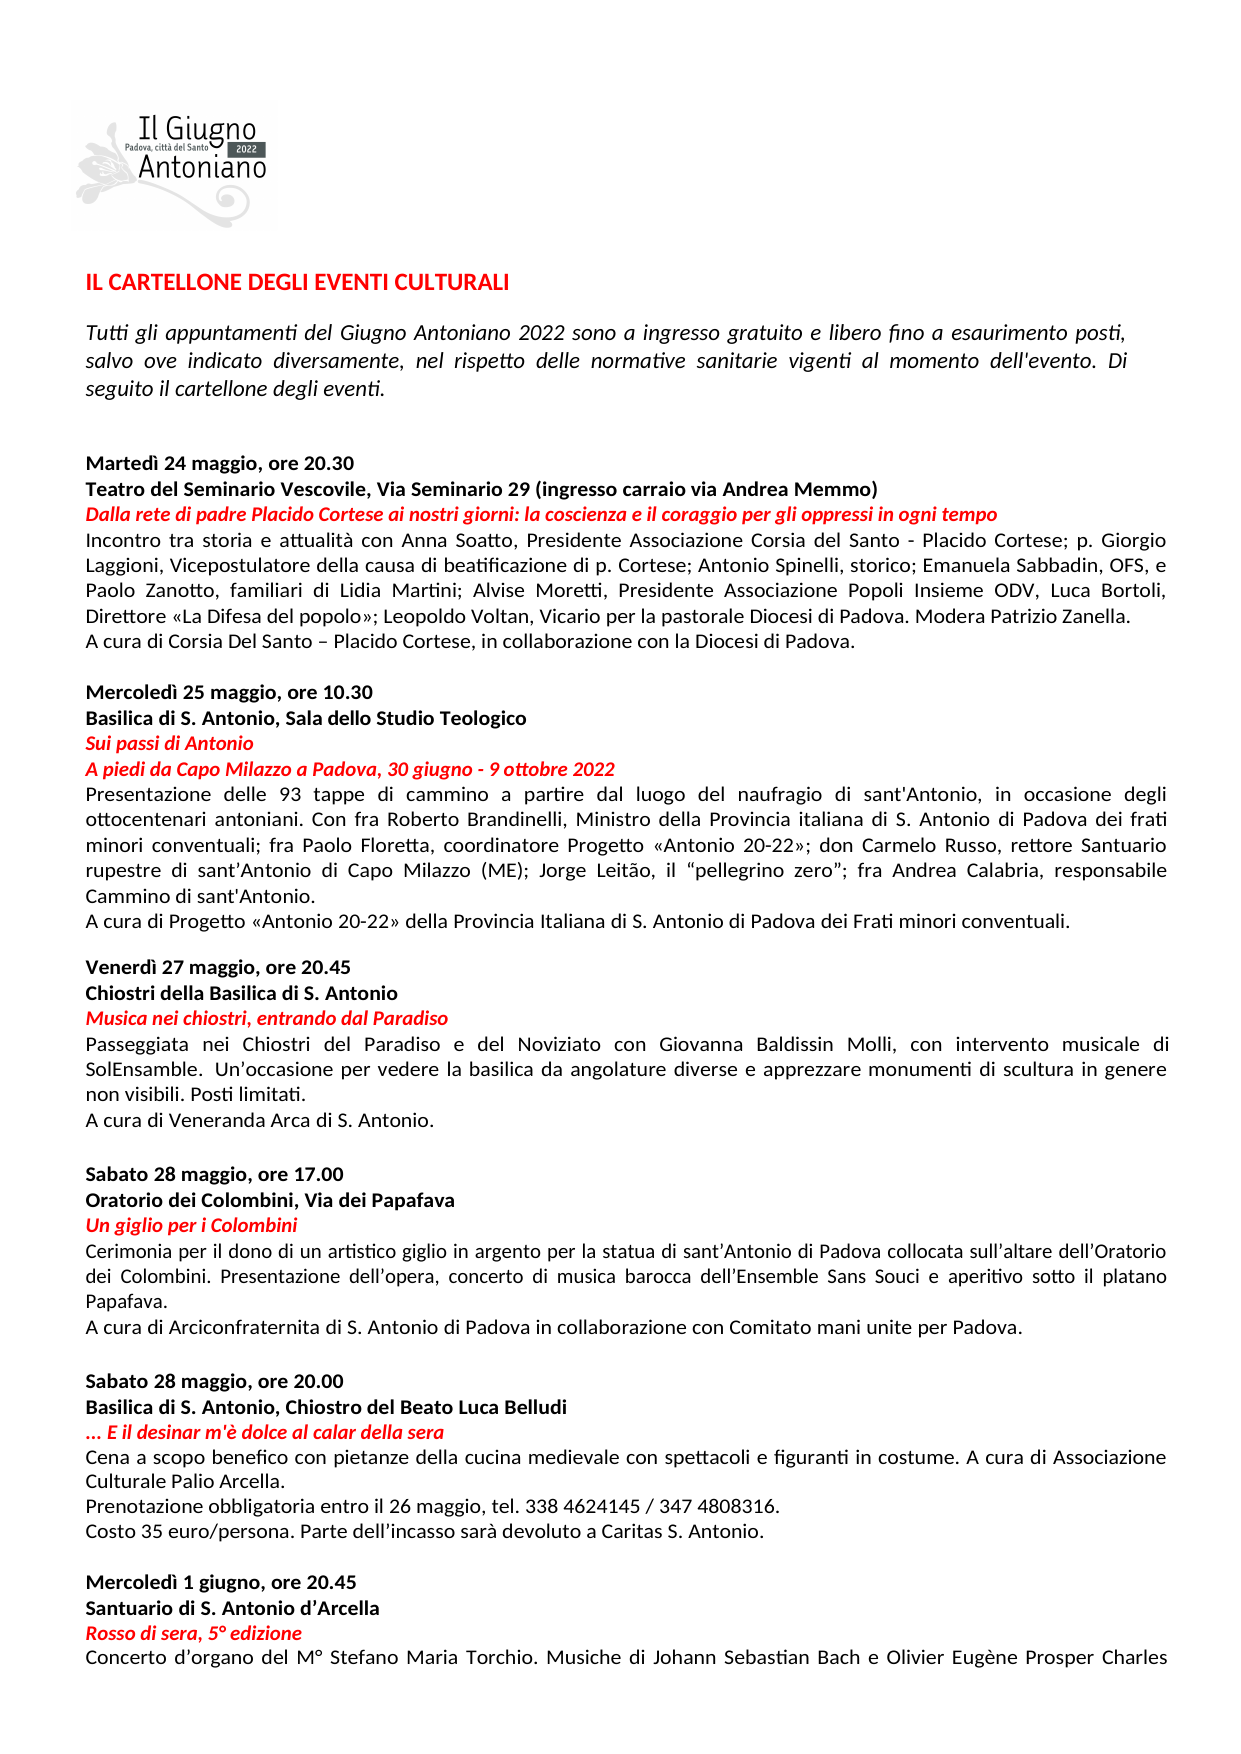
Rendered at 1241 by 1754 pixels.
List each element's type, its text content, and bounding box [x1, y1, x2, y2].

text Musica nei chiostri, entrando dal Paradiso [85, 1005, 1169, 1031]
text Sui passi di Antonio [85, 730, 1169, 756]
text ... E il desinar m'è dolce al calar della sera [85, 1419, 1169, 1445]
text Tutti gli appuntamenti del Giugno Antoniano 2022 sono a ingresso gratuito e libero fino a esaurimento posti, salvo ove indicato diversamente, nel rispetto delle normative sanitarie vigenti al momento dell'evento. Di seguito il cartellone degli eventi. [85, 318, 1128, 402]
text A cura di Veneranda Arca di S. Antonio. [85, 1107, 1169, 1132]
text A piedi da Capo Milazzo a Padova, 30 giugno - 9 ottobre 2022 [85, 756, 1169, 781]
text Un giglio per i Colombini [85, 1212, 1169, 1238]
text Presentazione delle 93 tappe di cammino a partire dal luogo del naufragio di sant'Antonio, in occasione degli ottocentenari antoniani. Con fra Roberto Brandinelli, Ministro della Provincia italiana di S. Antonio di Padova dei frati minori conventuali; fra Paolo Floretta, coordinatore Progetto «Antonio 20-22»; don Carmelo Russo, rettore Santuario rupestre di sant’Antonio di Capo Milazzo (ME); Jorge Leitão, il “pellegrino zero”; fra Andrea Calabria, responsabile Cammino di sant'Antonio. [85, 781, 1169, 908]
text Teatro del Seminario Vescovile, Via Seminario 29 (ingresso carraio via Andrea Memmo) [85, 476, 1169, 501]
text Santuario di S. Antonio d’Arcella [85, 1595, 1169, 1620]
text Basilica di S. Antonio, Chiostro del Beato Luca Belludi [85, 1394, 1169, 1419]
text Passeggiata nei Chiostri del Paradiso e del Noviziato con Giovanna Baldissin Molli, con intervento musicale di SolEnsamble. Un’occasione per vedere la basilica da angolature diverse e apprezzare monumenti di scultura in genere non visibili. Posti limitati. [85, 1031, 1169, 1107]
picture [70, 100, 278, 231]
text A cura di Arciconfraternita di S. Antonio di Padova in collaborazione con Comitato mani unite per Padova. [85, 1314, 1169, 1339]
text Incontro tra storia e attualità con Anna Soatto, Presidente Associazione Corsia del Santo - Placido Cortese; p. Giorgio Laggioni, Vicepostulatore della causa di beatificazione di p. Cortese; Antonio Spinelli, storico; Emanuela Sabbadin, OFS, e Paolo Zanotto, familiari di Lidia Martini; Alvise Moretti, Presidente Associazione Popoli Insieme ODV, Luca Bortoli, Direttore «La Difesa del popolo»; Leopoldo Voltan, Vicario per la pastorale Diocesi di Padova. Modera Patrizio Zanella. [85, 527, 1169, 628]
text Sabato 28 maggio, ore 20.00 [85, 1368, 1169, 1394]
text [85, 1646, 1169, 1669]
text Costo 35 euro/persona. Parte dell’incasso sarà devoluto a Caritas S. Antonio. [85, 1518, 1169, 1544]
text Cerimonia per il dono di un artistico giglio in argento per la statua di sant’Antonio di Padova collocata sull’altare dell’Oratorio dei Colombini. Presentazione dell’opera, concerto di musica barocca dell’Ensemble Sans Souci e aperitivo sotto il platano Papafava. [85, 1238, 1169, 1314]
text Sabato 28 maggio, ore 17.00 [85, 1161, 1169, 1187]
text Venerdì 27 maggio, ore 20.45 [85, 954, 1169, 980]
text Oratorio dei Colombini, Via dei Papafava [85, 1187, 1169, 1212]
text Martedì 24 maggio, ore 20.30 [85, 451, 1169, 476]
text Mercoledì 1 giugno, ore 20.45 [85, 1569, 1169, 1595]
text Dalla rete di padre Placido Cortese ai nostri giorni: la coscienza e il coraggio per gli oppressi in ogni tempo [85, 501, 1169, 527]
text Basilica di S. Antonio, Sala dello Studio Teologico [85, 705, 1169, 730]
text Prenotazione obbligatoria entro il 26 maggio, tel. 338 4624145 / 347 4808316. [85, 1493, 1169, 1518]
text Chiostri della Basilica di S. Antonio [85, 980, 1169, 1005]
text IL CARTELLONE DEGLI EVENTI CULTURALI [71, 267, 1169, 297]
text A cura di Progetto «Antonio 20-22» della Provincia Italiana di S. Antonio di Padova dei Frati minori conventuali. [85, 908, 1169, 934]
text Rosso di sera, 5° edizione [85, 1620, 1169, 1646]
text A cura di Corsia Del Santo – Placido Cortese, in collaborazione con la Diocesi di Padova. [85, 628, 1169, 654]
text Mercoledì 25 maggio, ore 10.30 [85, 679, 1169, 705]
text Cena a scopo benefico con pietanze della cucina medievale con spettacoli e figuranti in costume. A cura di Associazione Culturale Palio Arcella. [85, 1445, 1169, 1493]
